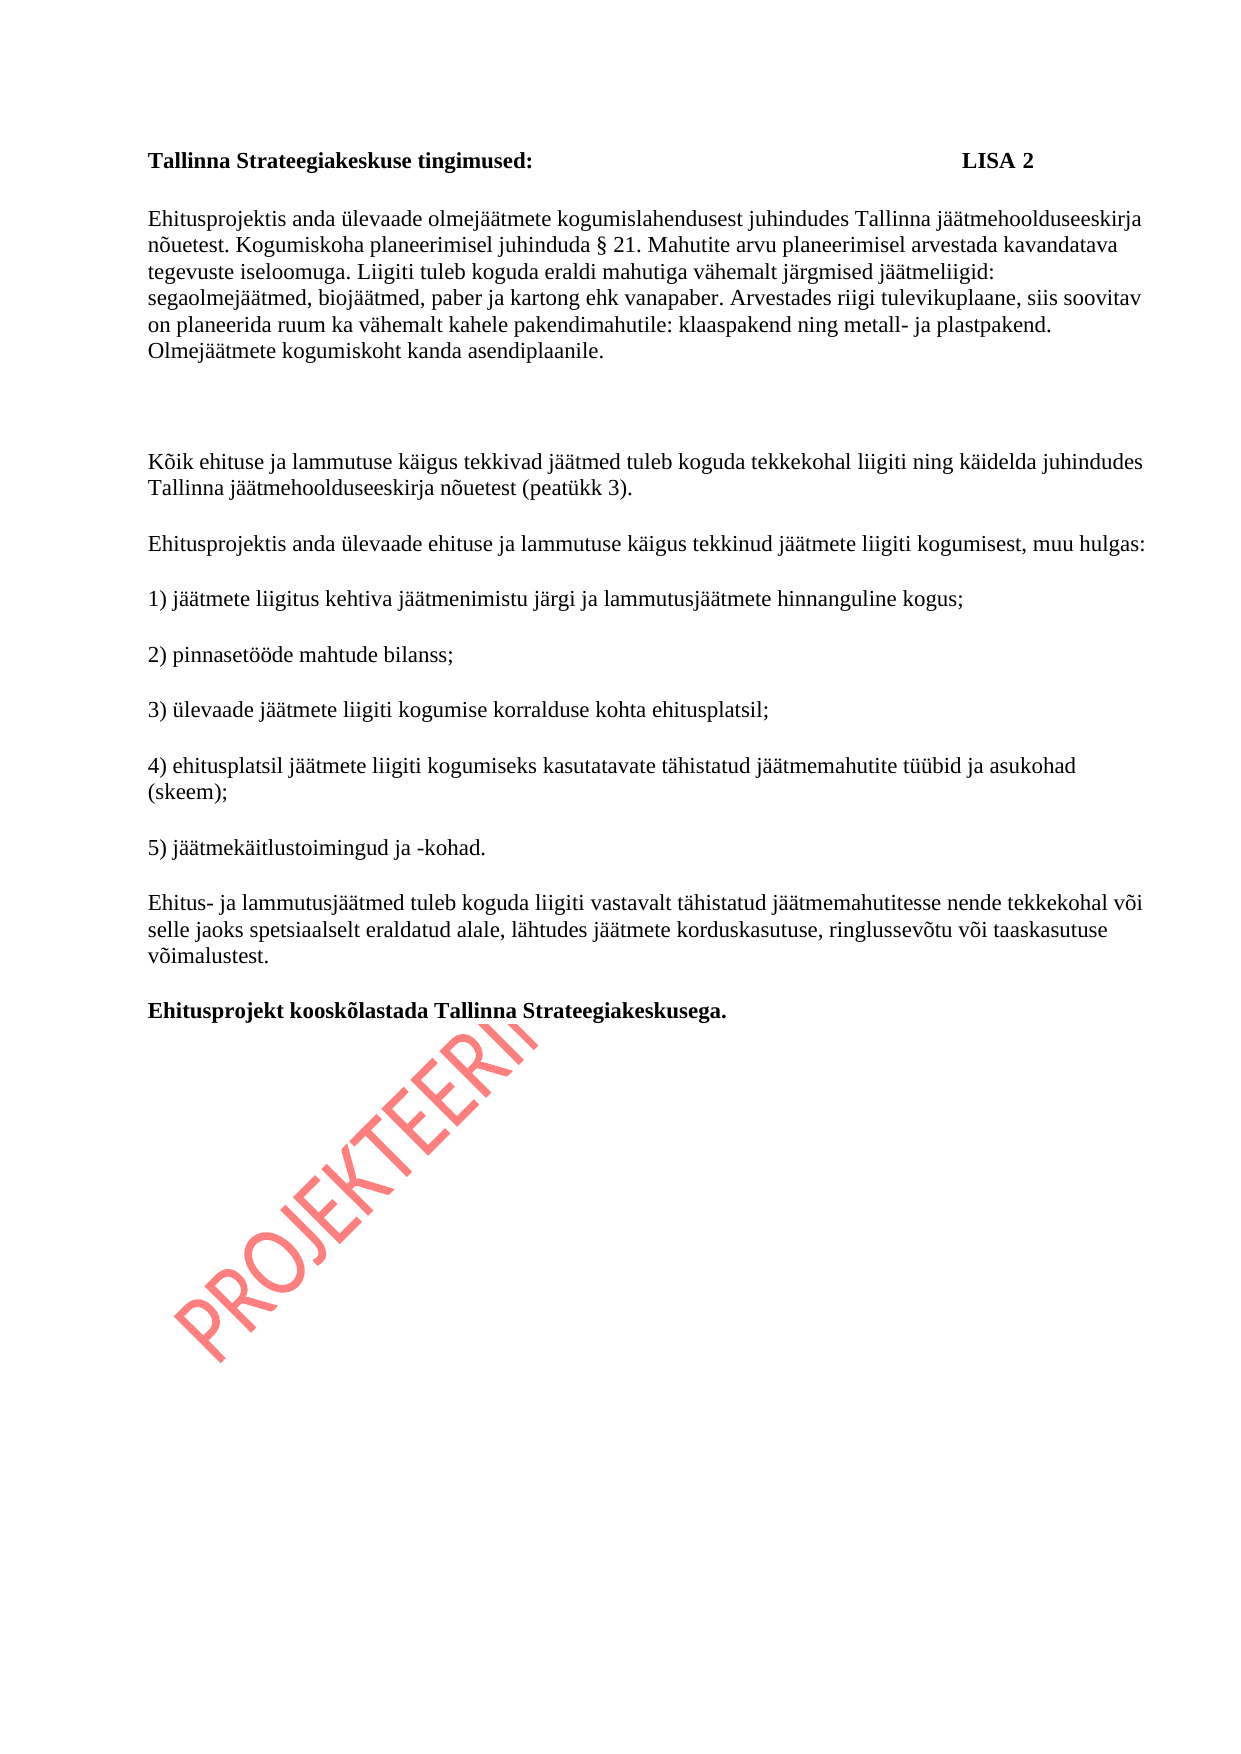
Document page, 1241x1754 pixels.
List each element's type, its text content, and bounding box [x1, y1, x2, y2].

text 1) jäätmete liigitus kehtiva jäätmenimistu järgi ja lammutusjäätmete hinnanguline kogus; [148, 585, 1152, 612]
text Ehitusprojektis anda ülevaade olmejäätmete kogumislahendusest juhindudes Tallinna jäätmehoolduseeskirja nõuetest. Kogumiskoha planeerimisel juhinduda § 21. Mahutite arvu planeerimisel arvestada kavandatava tegevuste iseloomuga. Liigiti tuleb koguda eraldi mahutiga vähemalt järgmised jäätmeliigid: segaolmejäätmed, biojäätmed, paber ja kartong ehk vanapaber. Arvestades riigi tulevikuplaane, siis soovitav on planeerida ruum ka vähemalt kahele pakendimahutile: klaaspakend ning metall- ja plastpakend. Olmejäätmete kogumiskoht kanda asendiplaanile. [148, 205, 1152, 363]
text Ehitus- ja lammutusjäätmed tuleb koguda liigiti vastavalt tähistatud jäätmemahutitesse nende tekkekohal või selle jaoks spetsiaalselt eraldatud alale, lähtudes jäätmete korduskasutuse, ringlussevõtu või taaskasutuse võimalustest. [148, 889, 1152, 968]
text Ehitusprojektis anda ülevaade ehituse ja lammutuse käigus tekkinud jäätmete liigiti kogumisest, muu hulgas: [148, 530, 1152, 556]
text 4) ehitusplatsil jäätmete liigiti kogumiseks kasutatavate tähistatud jäätmemahutite tüübid ja asukohad (skeem); [148, 752, 1152, 805]
text 5) jäätmekäitlustoimingud ja -kohad. [148, 834, 1152, 860]
text Tallinna Strateegiakeskuse tingimused: LISA 2 [148, 148, 1152, 174]
text Kõik ehituse ja lammutuse käigus tekkivad jäätmed tuleb koguda tekkekohal liigiti ning käidelda juhindudes Tallinna jäätmehoolduseeskirja nõuetest (peatükk 3). [148, 448, 1152, 501]
text Ehitusprojekt kooskõlastada Tallinna Strateegiakeskusega. [148, 998, 1152, 1024]
text 2) pinnasetööde mahtude bilanss; [148, 641, 1152, 667]
text 3) ülevaade jäätmete liigiti kogumise korralduse kohta ehitusplatsil; [148, 696, 1152, 723]
